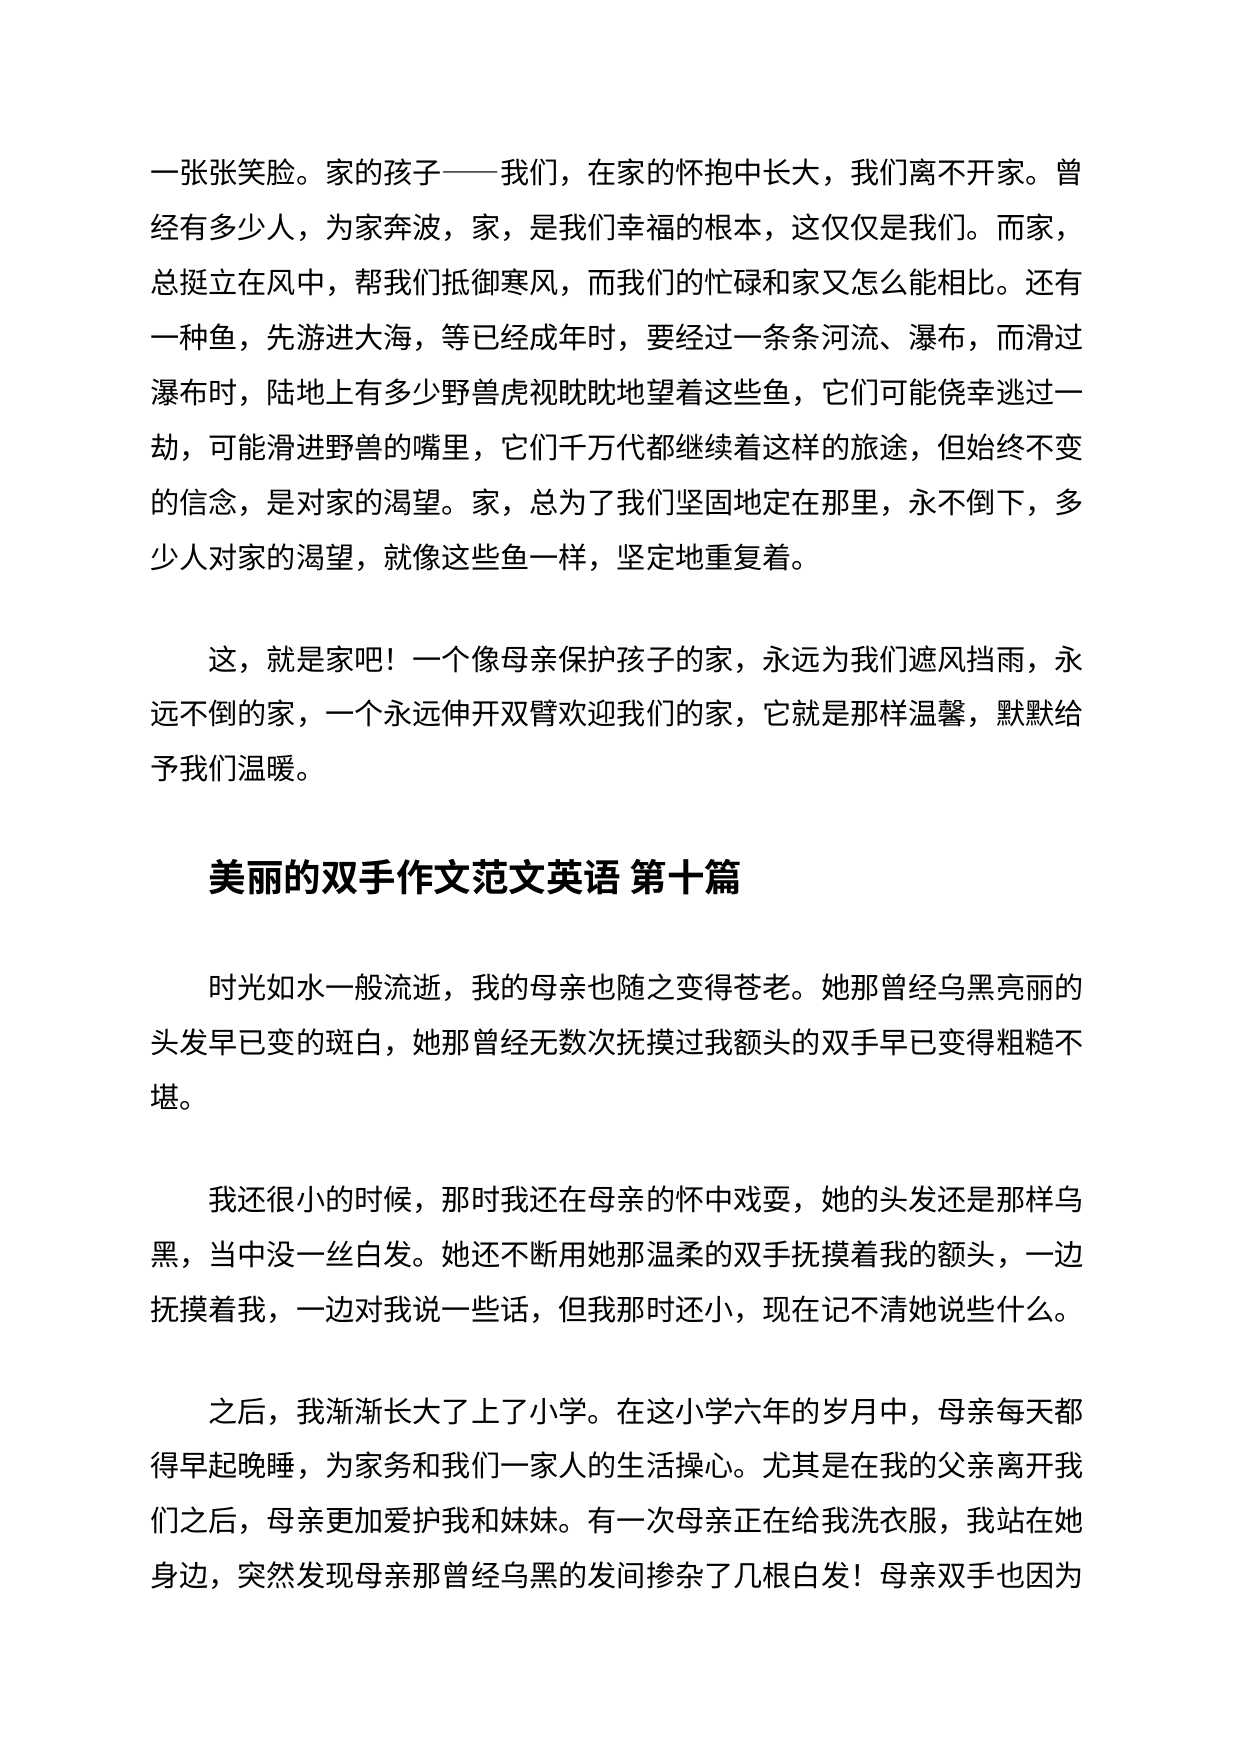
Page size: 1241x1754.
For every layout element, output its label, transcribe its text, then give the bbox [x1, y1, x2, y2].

text 我还很小的时候，那时我还在母亲的怀中戏耍，她的头发还是那样乌黑，当中没一丝白发。她还不断用她那温柔的双手抚摸着我的额头，一边抚摸着我，一边对我说一些话，但我那时还小，现在记不清她说些什么。 [150, 1177, 1090, 1329]
text 这，就是家吧！一个像母亲保护孩子的家，永远为我们遮风挡雨，永远不倒的家，一个永远伸开双臂欢迎我们的家，它就是那样温馨，默默给予我们温暖。 [150, 636, 1090, 788]
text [150, 1388, 1090, 1595]
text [150, 150, 1090, 577]
text 美丽的双手作文范文英语 第十篇 [150, 848, 1090, 902]
text 时光如水一般流逝，我的母亲也随之变得苍老。她那曾经乌黑亮丽的头发早已变的斑白，她那曾经无数次抚摸过我额头的双手早已变得粗糙不堪。 [150, 965, 1090, 1117]
